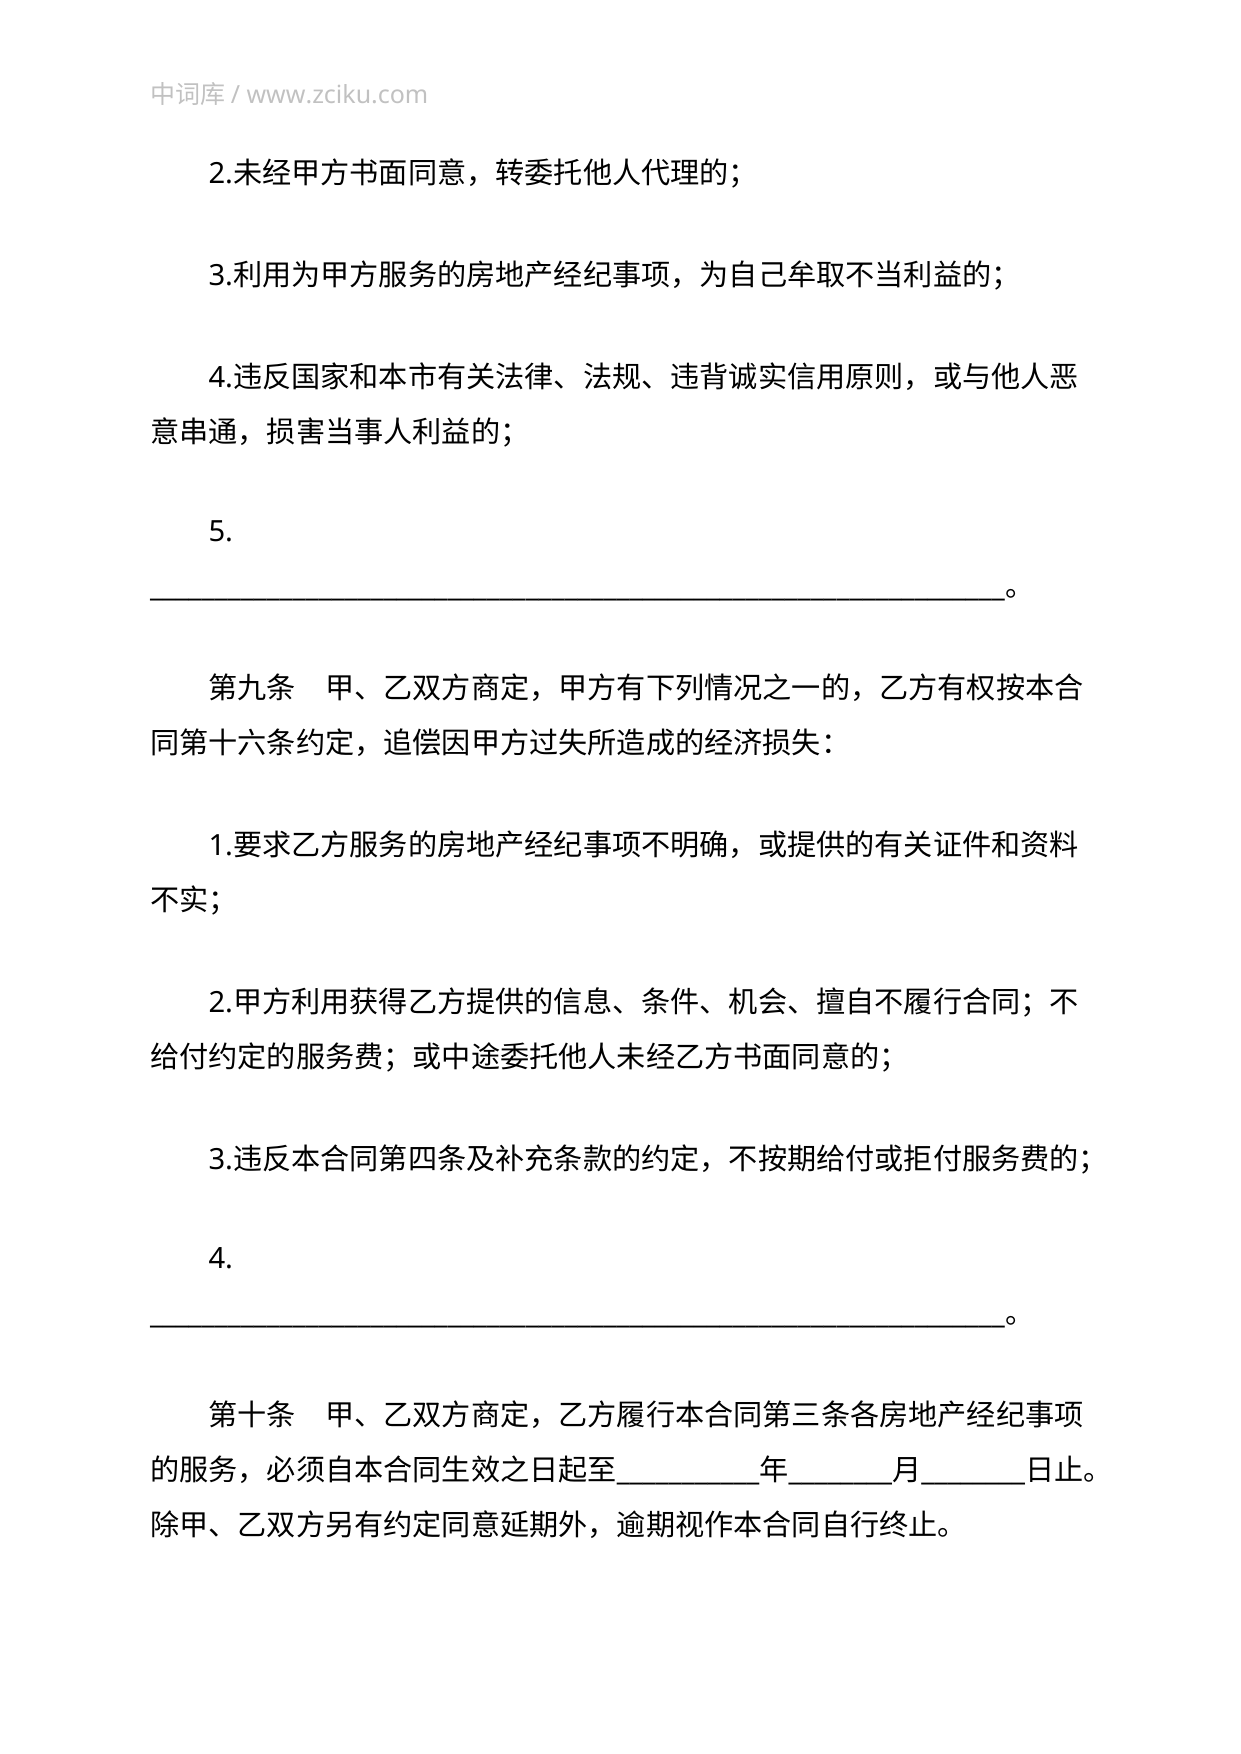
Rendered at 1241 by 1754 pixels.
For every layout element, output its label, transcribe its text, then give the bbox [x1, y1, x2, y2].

text 1.要求乙方服务的房地产经纪事项不明确，或提供的有关证件和资料不实； [150, 822, 1090, 919]
text 3.违反本合同第四条及补充条款的约定，不按期给付或拒付服务费的； [150, 1135, 1090, 1178]
text 2.甲方利用获得乙方提供的信息、条件、机会、擅自不履行合同；不给付约定的服务费；或中途委托他人未经乙方书面同意的； [150, 978, 1090, 1076]
text 5. __________________________________________________________________。 [150, 511, 1090, 605]
text 第九条 甲、乙双方商定，甲方有下列情况之一的，乙方有权按本合同第十六条约定，追偿因甲方过失所造成的经济损失： [150, 665, 1090, 762]
text 第十条 甲、乙双方商定，乙方履行本合同第三条各房地产经纪事项的服务，必须自本合同生效之日起至___________年________月________日止。除甲、乙双方另有约定同意延期外，逾期视作本合同自行终止。 [150, 1391, 1090, 1544]
text 4. __________________________________________________________________。 [150, 1237, 1090, 1332]
text 3.利用为甲方服务的房地产经纪事项，为自己牟取不当利益的； [150, 252, 1090, 294]
text 4.违反国家和本市有关法律、法规、违背诚实信用原则，或与他人恶意串通，损害当事人利益的； [150, 354, 1090, 451]
text 2.未经甲方书面同意，转委托他人代理的； [150, 150, 1090, 192]
